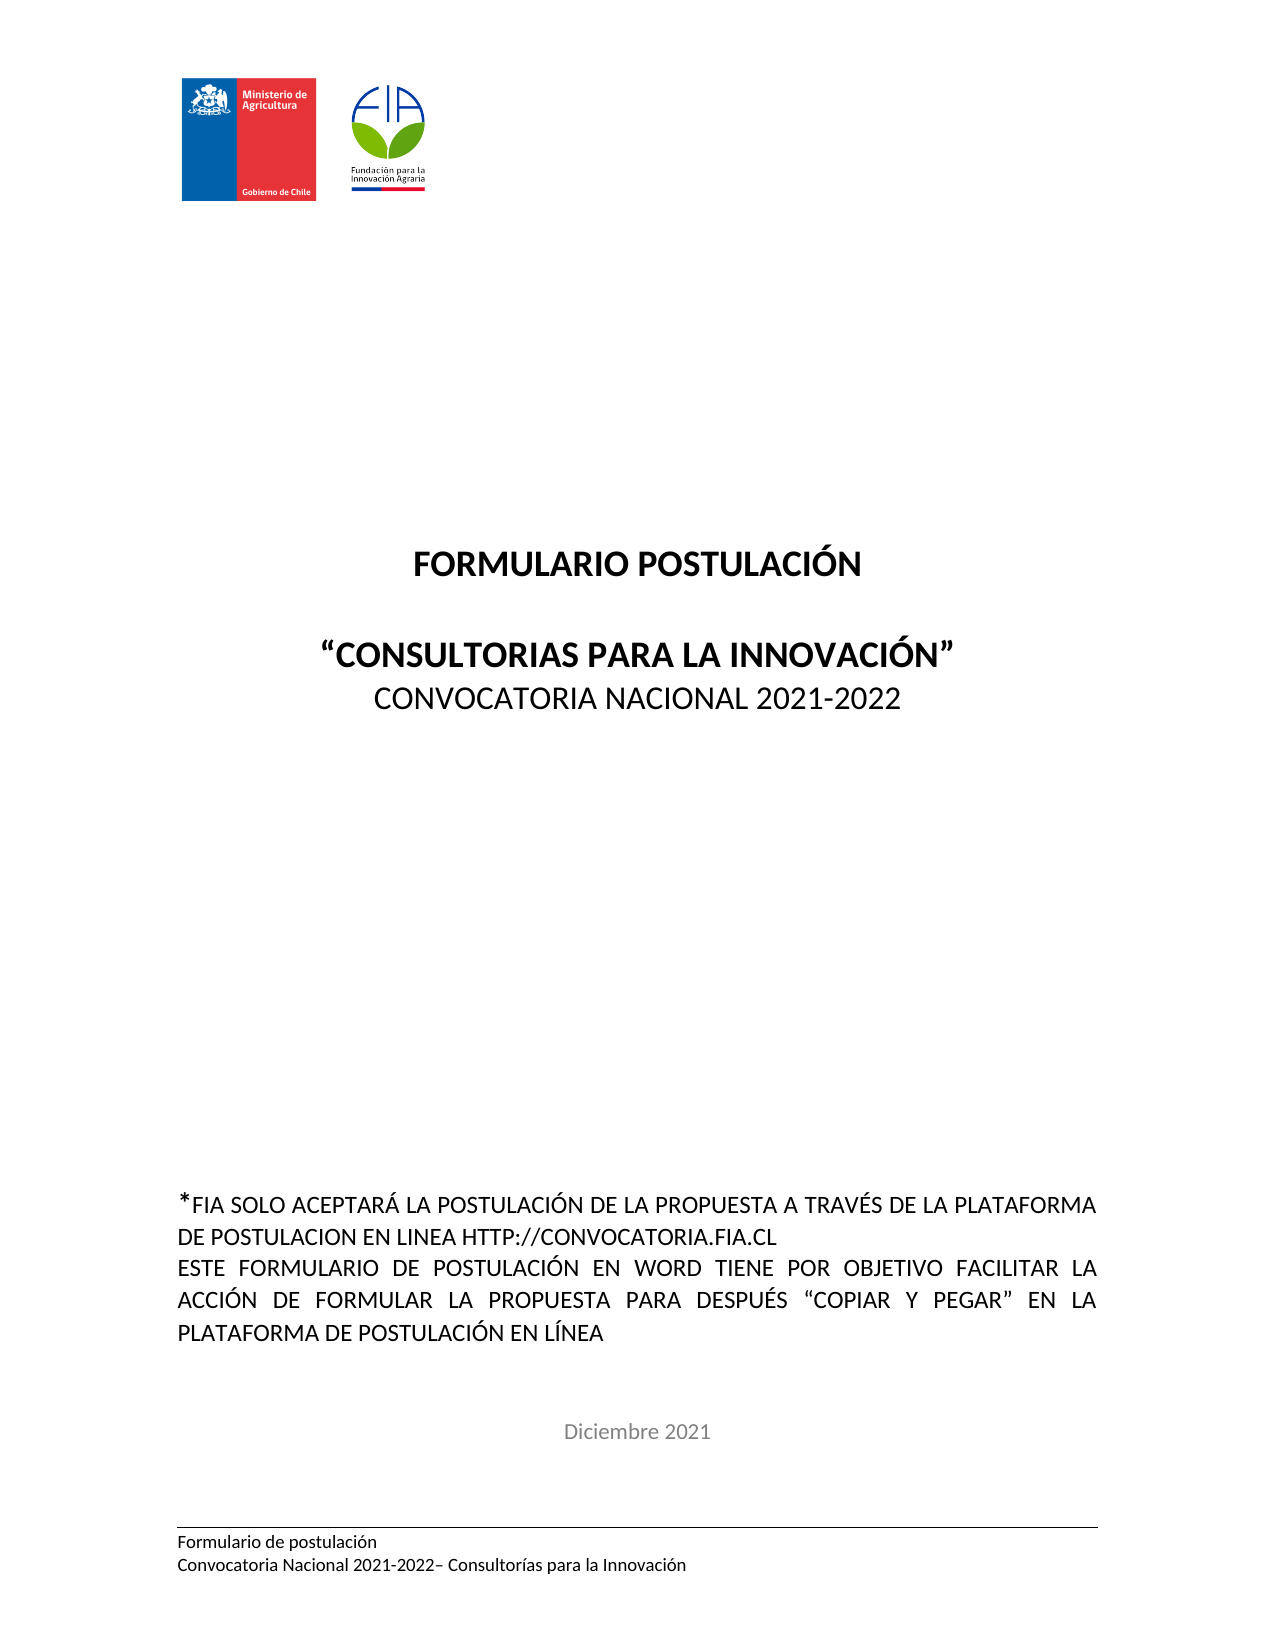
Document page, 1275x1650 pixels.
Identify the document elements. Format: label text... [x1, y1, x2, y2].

text “CONSULTORIAS PARA LA INNOVACIÓN” [177, 631, 1098, 677]
text ESTE FORMULARIO DE POSTULACIÓN EN WORD TIENE POR OBJETIVO FACILITAR LA ACCIÓN DE FORMULAR LA PROPUESTA PARA DESPUÉS “COPIAR Y PEGAR” EN LA PLATAFORMA DE POSTULACIÓN EN LÍNEA [177, 1252, 1098, 1348]
text Formulario Postulación [177, 540, 1098, 586]
text Diciembre 2021 [177, 1417, 1098, 1445]
picture [177, 75, 432, 206]
text *FIA solo aceptará la postulación de LA PROPUESTA a través de la plataforma DE POSTULACION EN LINEA http://convocatoria.fia.cl [177, 1186, 1098, 1252]
text CONVOCATORIA NACIONAL 2021-2022 [177, 677, 1098, 718]
